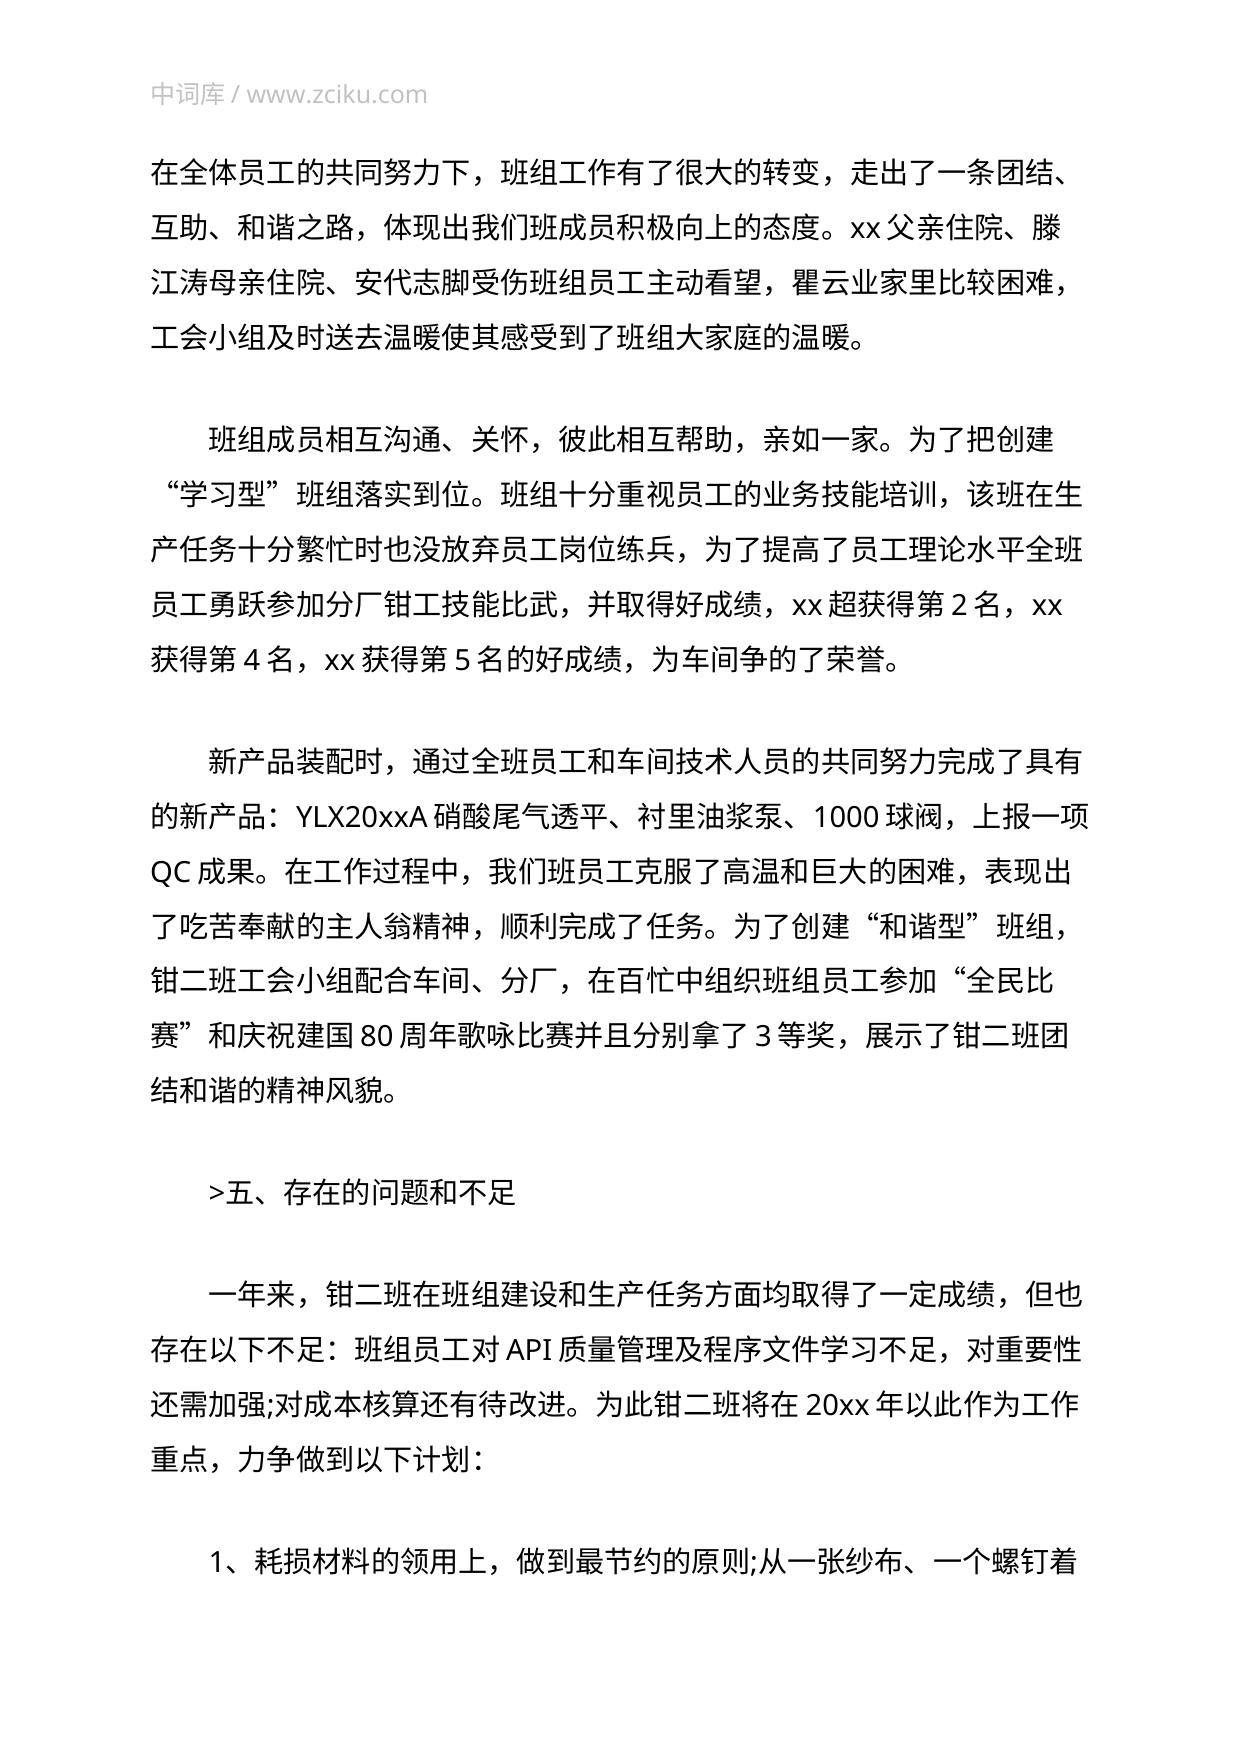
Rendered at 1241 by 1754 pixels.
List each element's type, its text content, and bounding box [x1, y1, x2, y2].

text 班组成员相互沟通、关怀，彼此相互帮助，亲如一家。为了把创建“学习型”班组落实到位。班组十分重视员工的业务技能培训，该班在生产任务十分繁忙时也没放弃员工岗位练兵，为了提高了员工理论水平全班员工勇跃参加分厂钳工技能比武，并取得好成绩，xx超获得第2名，xx获得第4名，xx获得第5名的好成绩，为车间争的了荣誉。 [150, 417, 1090, 679]
text 一年来，钳二班在班组建设和生产任务方面均取得了一定成绩，但也存在以下不足：班组员工对API质量管理及程序文件学习不足，对重要性还需加强;对成本核算还有待改进。为此钳二班将在20xx年以此作为工作重点，力争做到以下计划： [150, 1272, 1090, 1479]
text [150, 1538, 1090, 1581]
text >五、存在的问题和不足 [150, 1170, 1090, 1212]
text 新产品装配时，通过全班员工和车间技术人员的共同努力完成了具有的新产品：YLX20xxA硝酸尾气透平、衬里油浆泵、1000球阀，上报一项QC成果。在工作过程中，我们班员工克服了高温和巨大的困难，表现出了吃苦奉献的主人翁精神，顺利完成了任务。为了创建“和谐型”班组，钳二班工会小组配合车间、分厂，在百忙中组织班组员工参加“全民比赛”和庆祝建国80周年歌咏比赛并且分别拿了3等奖，展示了钳二班团结和谐的精神风貌。 [150, 738, 1090, 1110]
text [150, 150, 1090, 357]
